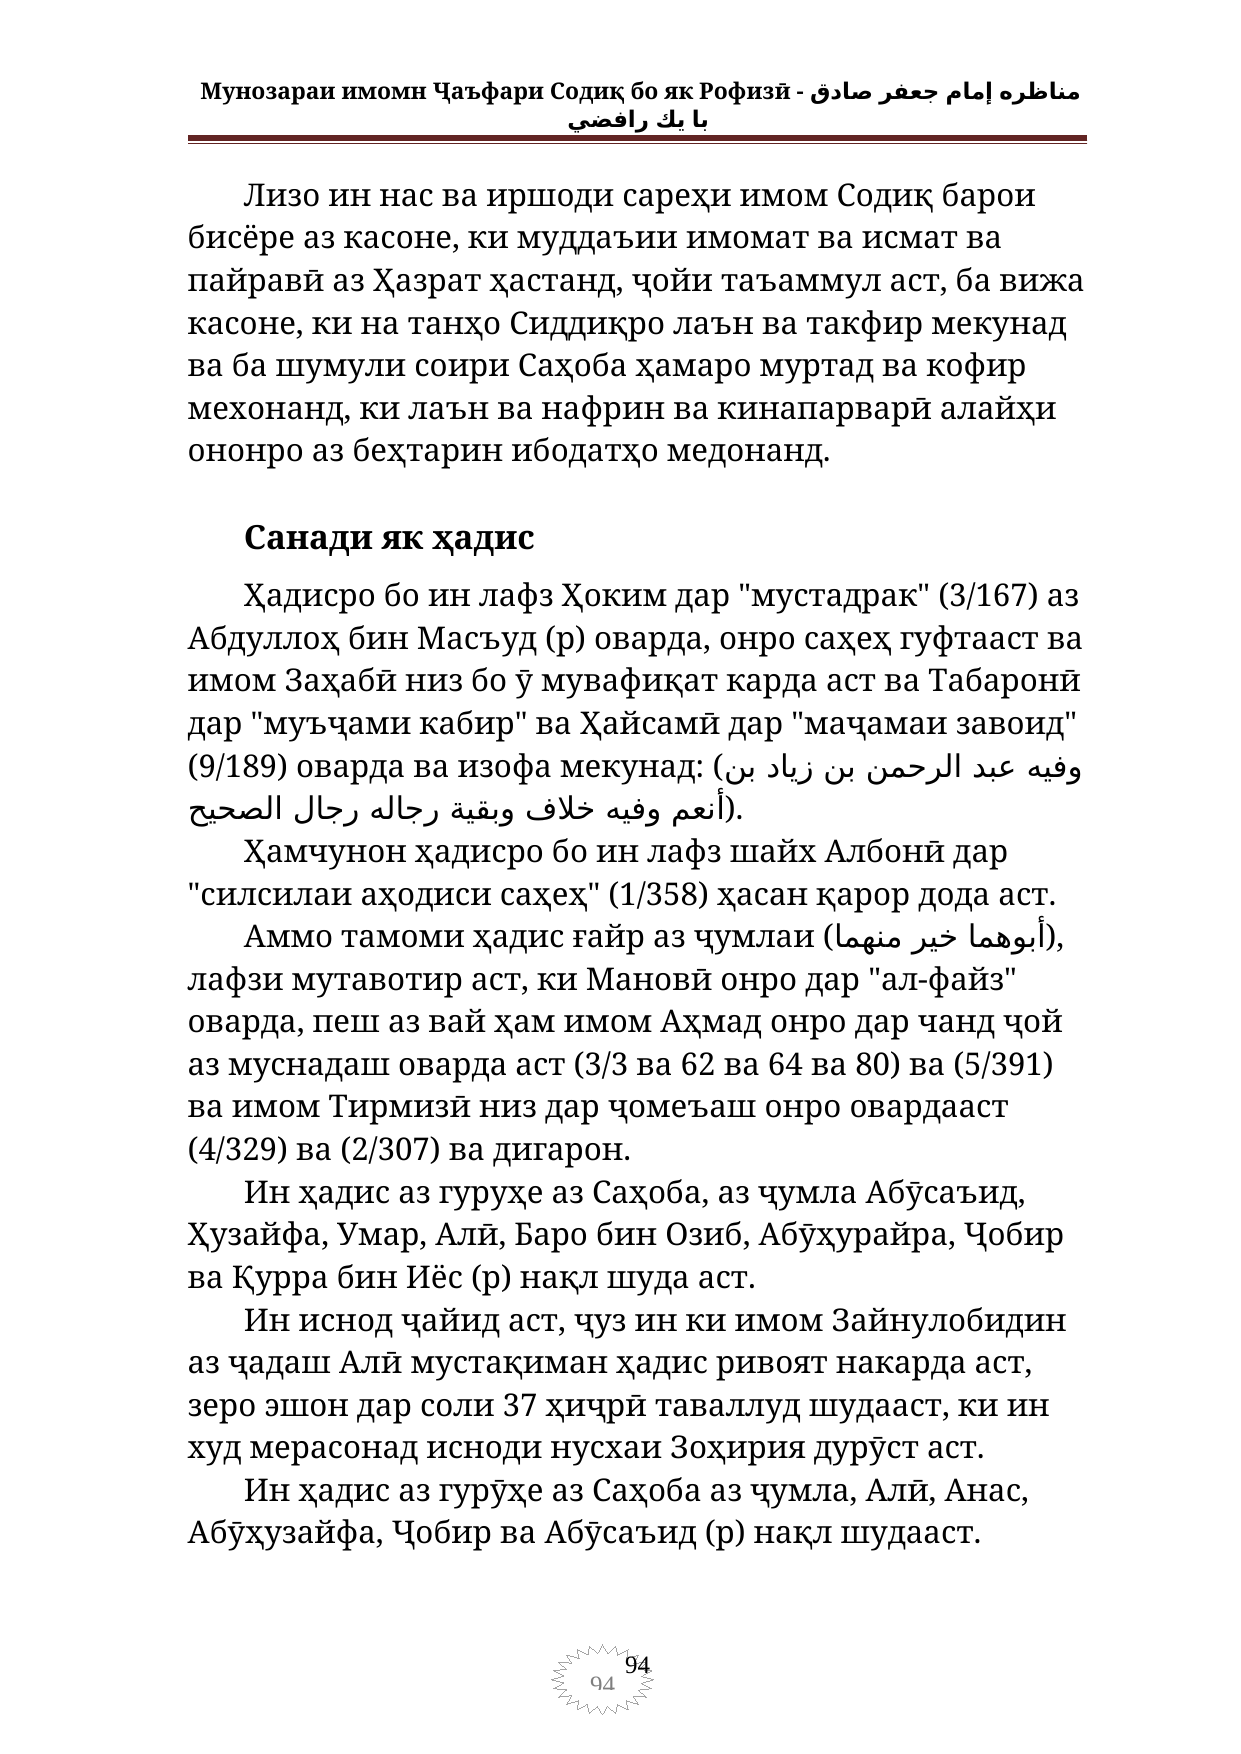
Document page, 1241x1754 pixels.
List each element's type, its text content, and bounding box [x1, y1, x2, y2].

text Ин иснод ҷайид аст, ҷуз ин ки имом Зайнулобидин аз ҷадаш Алӣ мустақиман ҳадис ривоят накарда аст, зеро эшон дар соли 37 ҳиҷрӣ таваллуд шудааст, ки ин худ мерасонад исноди нусхаи Зоҳирия дурӯст аст. [187, 1297, 1087, 1468]
text Лизо ин нас ва иршоди сареҳи имом Содиқ барои бисёре аз касоне, ки муддаъии имомат ва исмат ва пайравӣ аз Ҳазрат ҳастанд, ҷойи таъаммул аст, ба вижа касоне, ки на танҳо Сиддиқро лаън ва такфир мекунад ва ба шумули соири Саҳоба ҳамаро муртад ва кофир мехонанд, ки лаън ва нафрин ва кинапарварӣ алайҳи ононро аз беҳтарин ибодатҳо медонанд. [187, 173, 1087, 471]
text Ҳамчунон ҳадисро бо ин лафз шайх Албонӣ дар "силсилаи аҳодиси саҳеҳ" (1/358) ҳасан қарор дода аст. [187, 829, 1087, 914]
text Ин ҳадис аз гуруҳе аз Саҳоба, аз ҷумла Абӯсаъид, Ҳузайфа, Умар, Алӣ, Баро бин Озиб, Абӯҳурайра, Ҷобир ва Қурра бин Иёс (р) нақл шуда аст. [187, 1170, 1087, 1297]
text Аммо тамоми ҳадис ғайр аз ҷумлаи (أبوهما خير منهما), лафзи мутавотир аст, ки Мановӣ онро дар "ал-файз" оварда, пеш аз вай ҳам имом Аҳмад онро дар чанд ҷой аз муснадаш оварда аст (3/3 ва 62 ва 64 ва 80) ва (5/391) ва имом Тирмизӣ низ дар ҷомеъаш онро овардааст (4/329) ва (2/307) ва дигарон. [187, 914, 1087, 1170]
text Ҳадисро бо ин лафз Ҳоким дар "мустадрак" (3/167) аз Абдуллоҳ бин Масъуд (р) оварда, онро саҳеҳ гуфтааст ва имом Заҳабӣ низ бо ӯ мувафиқат карда аст ва Табаронӣ дар "муъҷами кабир" ва Ҳайсамӣ дар "маҷамаи завоид" (9/189) оварда ва изофа мекунад: (وفيه عبد الرحمن بن زياد بن أنعم وفيه خلاف وبقية رجاله رجال الصحيح). [187, 573, 1087, 829]
text Санади як ҳадис [187, 514, 1087, 559]
text Ин ҳадис аз гурӯҳе аз Саҳоба аз ҷумла, Алӣ, Анас, Абӯҳузайфа, Ҷобир ва Абӯсаъид (р) нақл шудааст. [187, 1468, 1087, 1553]
